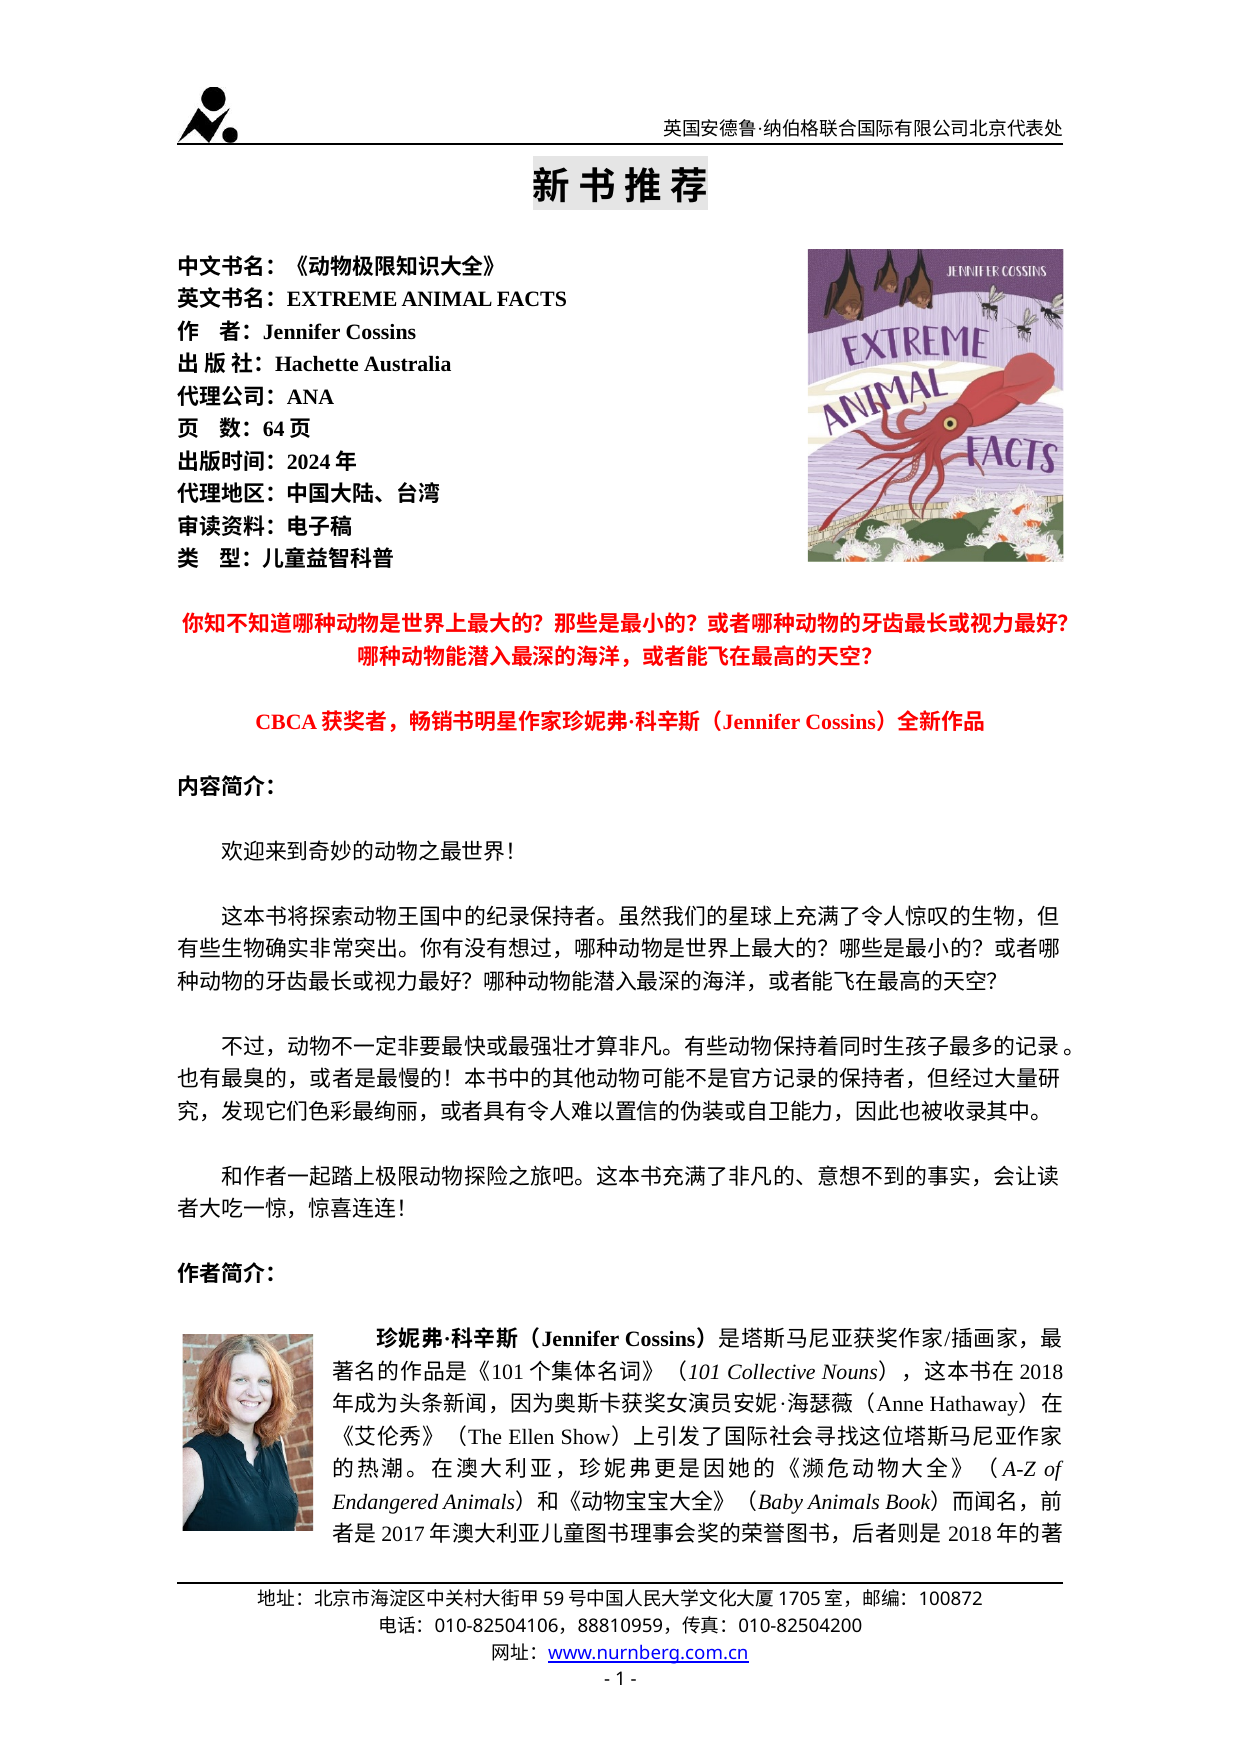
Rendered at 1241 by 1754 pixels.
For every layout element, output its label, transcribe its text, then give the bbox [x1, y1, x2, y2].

text 不过，动物不一定非要最快或最强壮才算非凡。有些动物保持着同时生孩子最多的记录。也有最臭的，或者是最慢的！本书中的其他动物可能不是官方记录的保持者，但经过大量研究，发现它们色彩最绚丽，或者具有令人难以置信的伪装或自卫能力，因此也被收录其中。 [177, 1028, 1063, 1126]
text 出版时间：2024年 [177, 443, 807, 476]
text 作者简介： [177, 1256, 1063, 1288]
text 页 数：64页 [177, 411, 807, 443]
text 类 型：儿童益智科普 [177, 541, 1063, 573]
text 新 书 推 荐 [177, 151, 1063, 216]
picture [177, 87, 238, 143]
text 出 版 社：Hachette Australia [177, 346, 807, 378]
text 代理地区：中国大陆、台湾 [177, 476, 807, 508]
text 内容简介： [177, 768, 1063, 801]
text 和作者一起踏上极限动物探险之旅吧。这本书充满了非凡的、意想不到的事实，会让读者大吃一惊，惊喜连连！ [177, 1158, 1063, 1223]
text 英文书名：EXTREME ANIMAL FACTS [177, 281, 807, 313]
text CBCA获奖者，畅销书明星作家珍妮弗·科辛斯（Jennifer Cossins）全新作品 [177, 703, 1063, 736]
text 作 者：Jennifer Cossins [177, 313, 807, 346]
text 这本书将探索动物王国中的纪录保持者。虽然我们的星球上充满了令人惊叹的生物，但有些生物确实非常突出。你有没有想过，哪种动物是世界上最大的？哪些是最小的？或者哪种动物的牙齿最长或视力最好？哪种动物能潜入最深的海洋，或者能飞在最高的天空？ [177, 898, 1063, 996]
text 审读资料：电子稿 [177, 508, 807, 541]
picture [807, 249, 1064, 562]
text 代理公司：ANA [177, 378, 807, 411]
picture [182, 1334, 314, 1531]
text 欢迎来到奇妙的动物之最世界！ [177, 833, 1063, 866]
text 你知不知道哪种动物是世界上最大的？那些是最小的？或者哪种动物的牙齿最长或视力最好？哪种动物能潜入最深的海洋，或者能飞在最高的天空？ [177, 606, 1063, 671]
text 中文书名：《动物极限知识大全》 [177, 248, 1063, 281]
